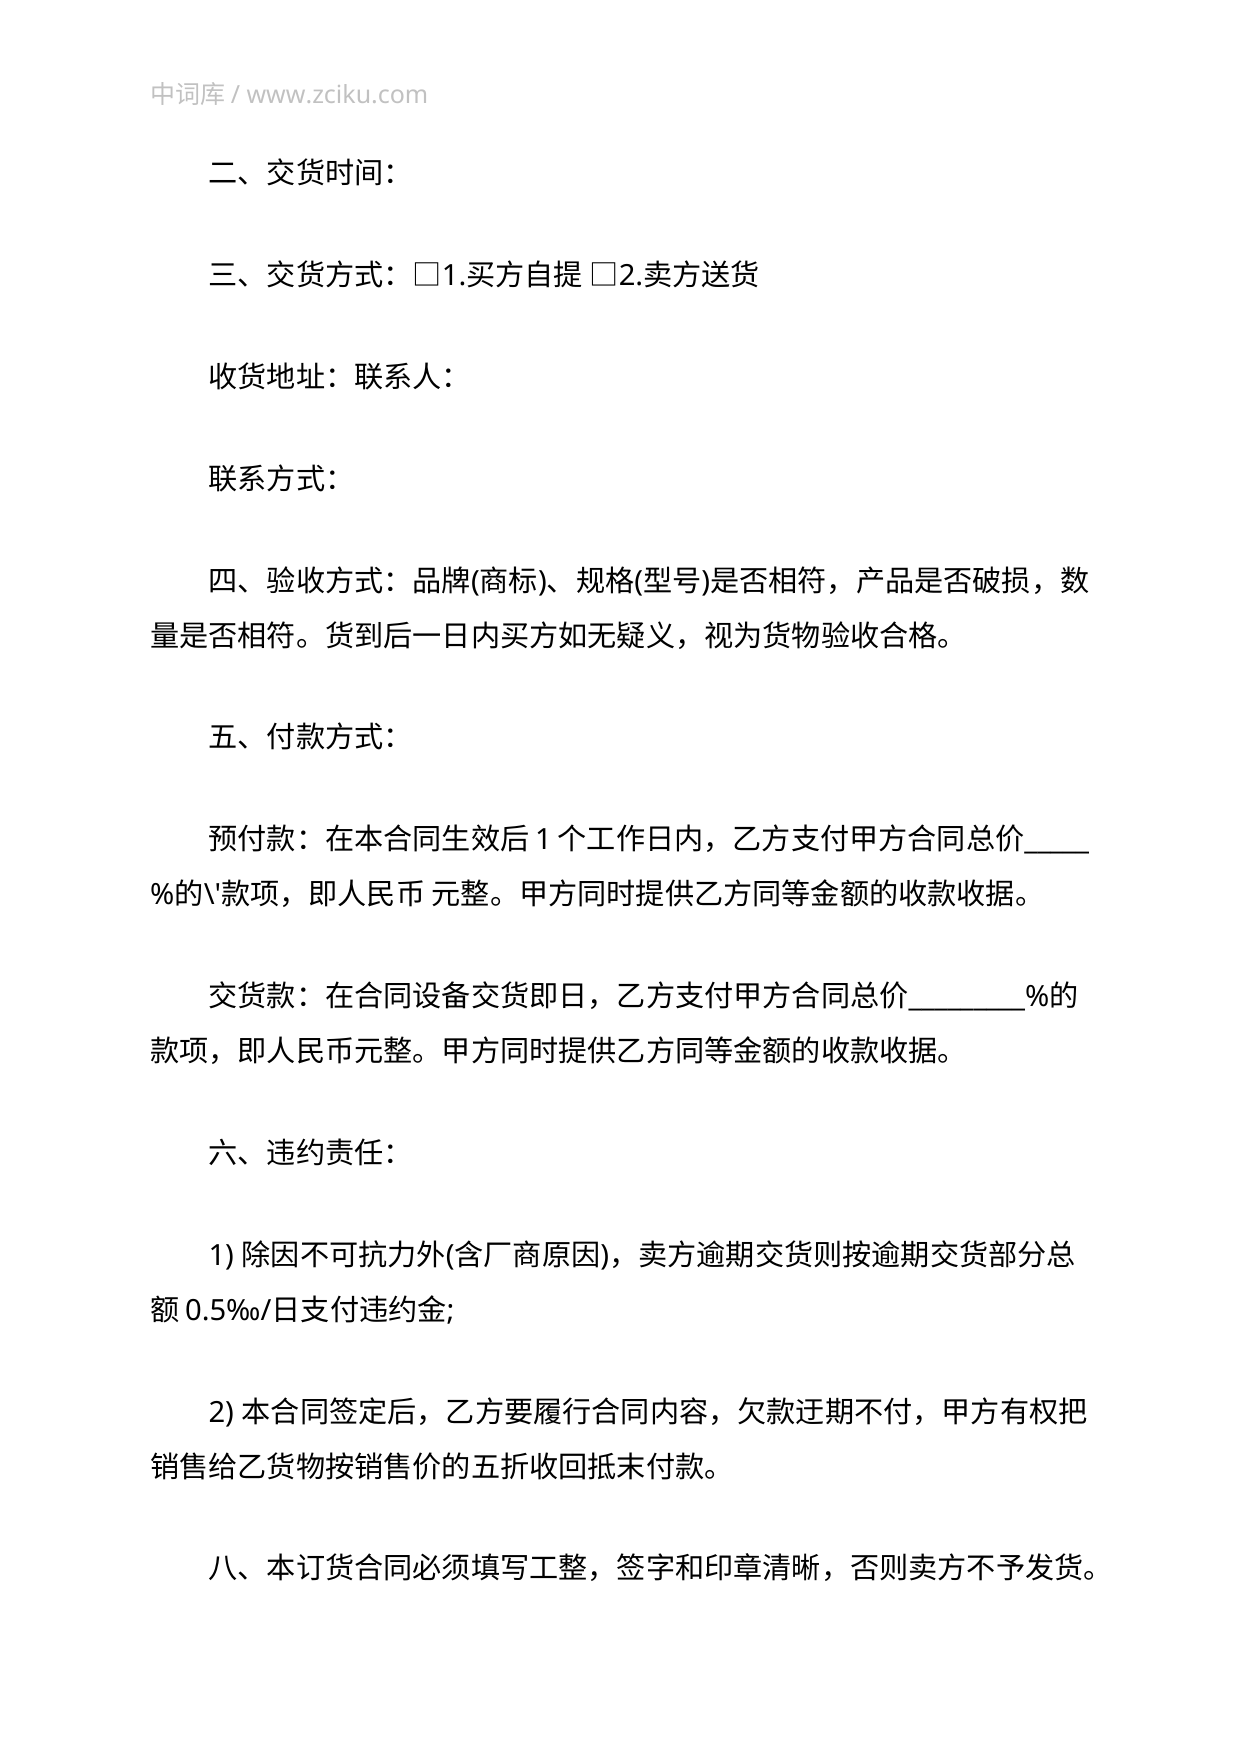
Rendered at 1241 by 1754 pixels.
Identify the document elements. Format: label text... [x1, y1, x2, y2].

text 联系方式： [150, 456, 1090, 498]
text 三、交货方式：□1.买方自提 □2.卖方送货 [150, 252, 1090, 294]
text 交货款：在合同设备交货即日，乙方支付甲方合同总价_________%的款项，即人民币元整。甲方同时提供乙方同等金额的收款收据。 [150, 973, 1090, 1070]
text 五、付款方式： [150, 714, 1090, 756]
text 二、交货时间： [150, 150, 1090, 192]
text 2) 本合同签定后，乙方要履行合同内容，欠款迂期不付，甲方有权把销售给乙货物按销售价的五折收回抵末付款。 [150, 1388, 1090, 1486]
text 六、违约责任： [150, 1129, 1090, 1172]
text 收货地址：联系人： [150, 354, 1090, 396]
text 1) 除因不可抗力外(含厂商原因)，卖方逾期交货则按逾期交货部分总额0.5‰/日支付违约金; [150, 1231, 1090, 1329]
text 预付款：在本合同生效后1个工作日内，乙方支付甲方合同总价_____%的\'款项，即人民币 元整。甲方同时提供乙方同等金额的收款收据。 [150, 816, 1090, 913]
text 八、本订货合同必须填写工整，签字和印章清晰，否则卖方不予发货。 [150, 1545, 1090, 1587]
text 四、验收方式：品牌(商标)、规格(型号)是否相符，产品是否破损，数量是否相符。货到后一日内买方如无疑义，视为货物验收合格。 [150, 557, 1090, 654]
